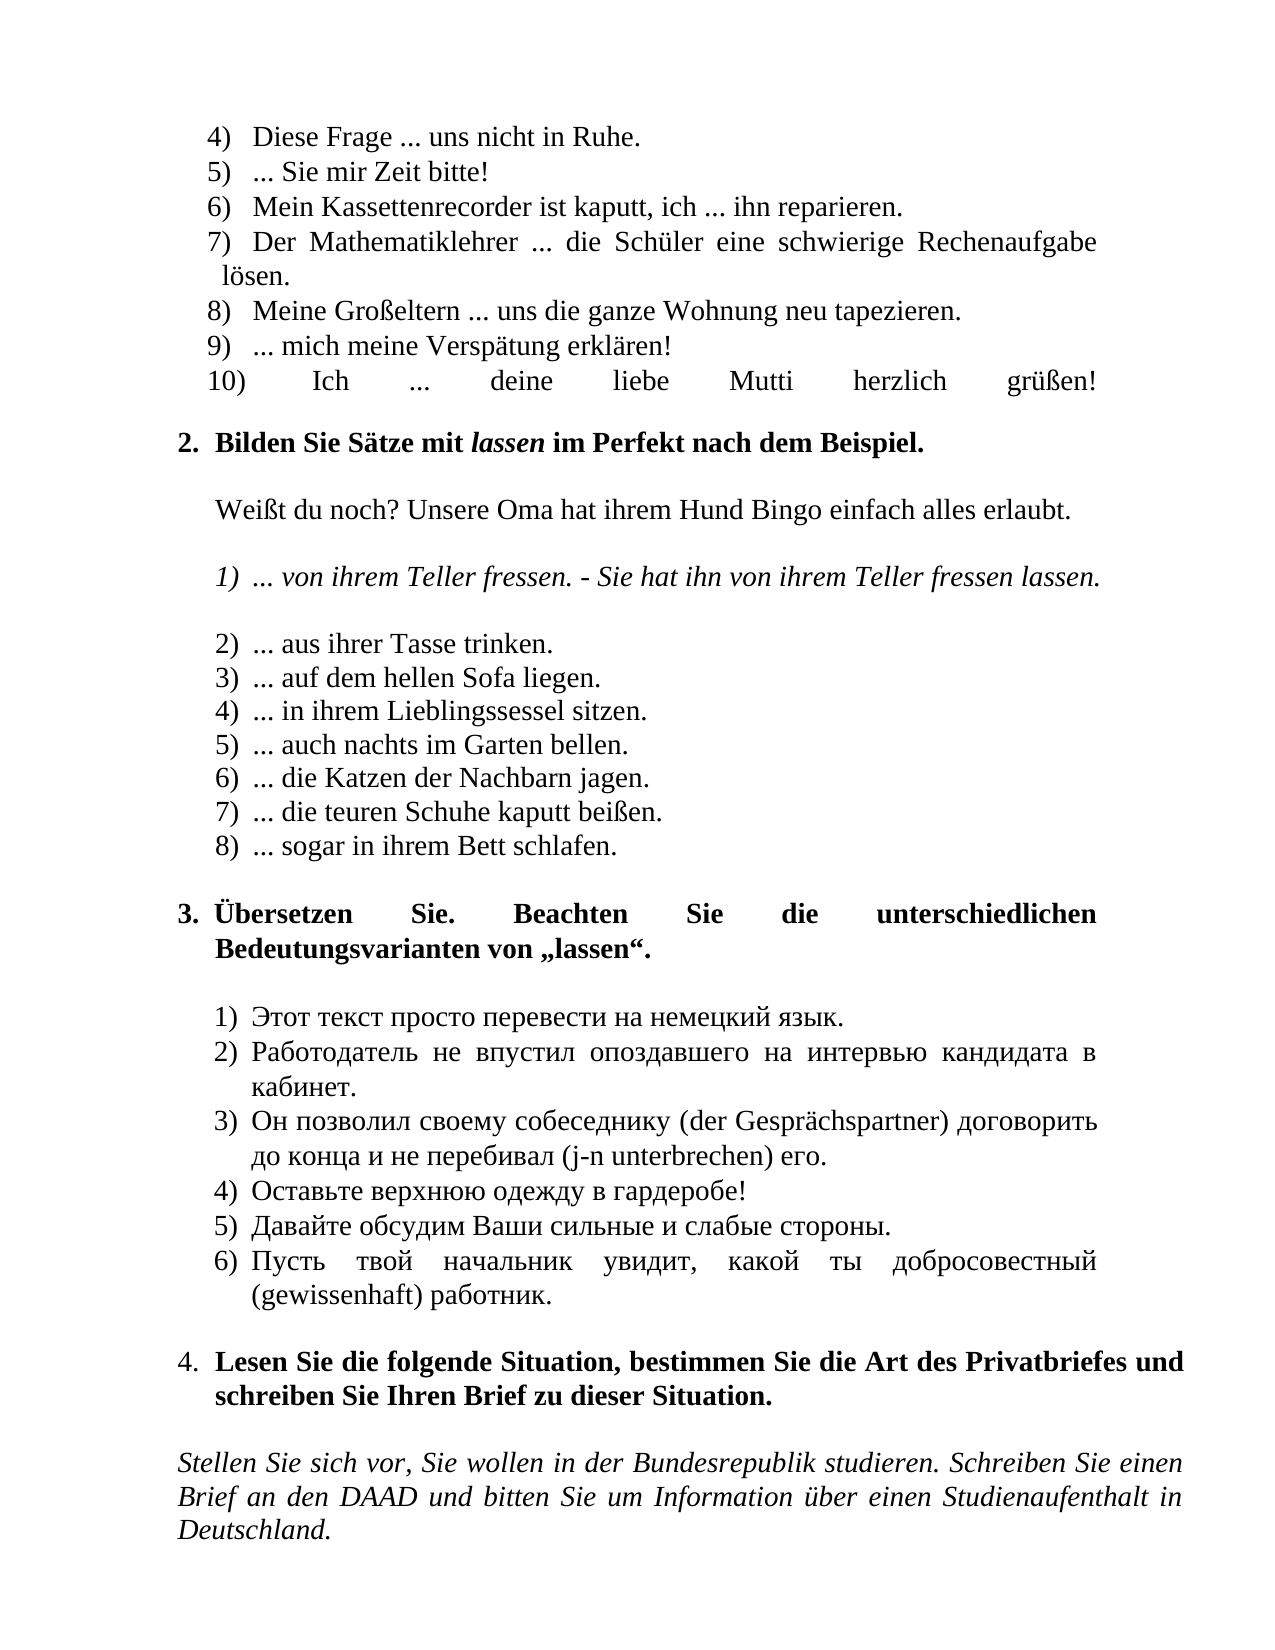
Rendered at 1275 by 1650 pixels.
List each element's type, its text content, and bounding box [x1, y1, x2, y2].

list Этот текст просто перевести на немецкий язык. [213, 998, 1098, 1033]
list Mein Kassettenrecorder ist kaputt, ich ... ihn reparieren. [207, 188, 1098, 222]
list Lesen Sie die folgende Situation, bestimmen Sie die Art des Privatbriefes und schreiben Sie Ihren Brief zu dieser Situation. [177, 1344, 1186, 1412]
list ... aus ihrer Tasse trinken. [215, 626, 1186, 660]
list Bilden Sie Sätze mit lassen im Perfekt nach dem Beispiel. [177, 425, 1186, 459]
list Работодатель не впустил опоздавшего на интервью кандидата в кабинет. [213, 1033, 1098, 1102]
list Оставьте верхнюю одежду в гардеробе! [213, 1172, 1098, 1207]
list Пусть твой начальник увидит, какой ты добросовестный (gewissenhaft) работник. [213, 1241, 1098, 1311]
text Stellen Sie sich vor, Sie wollen in der Bundesrepublik studieren. Schreiben Sie einen Brief an den DAAD und bitten Sie um Information über einen Studienaufenthalt in Deutschland. [177, 1445, 1186, 1546]
list Meine Großeltern ... uns die ganze Wohnung neu tapezieren. [207, 292, 1098, 327]
list ... auf dem hellen Sofa liegen. [215, 660, 1186, 693]
list Он позволил своему собеседнику (der Gesprächspartner) договорить до конца и не перебивал (j-n unterbrechen) его. [213, 1102, 1098, 1172]
list Ich ... deine liebe Mutti herzlich grüßen! [207, 362, 1098, 425]
list ... in ihrem Lieblingssessel sitzen. [215, 693, 1186, 727]
list Übersetzen Sie. Beachten Sie die unterschiedlichen Bedeutungsvarianten von „lassen“. [177, 895, 1098, 964]
text Weißt du noch? Unsere Oma hat ihrem Hund Bingo einfach alles erlaubt. [177, 492, 1186, 526]
list ... von ihrem Teller fressen. - Sie hat ihn von ihrem Teller fressen lassen. [215, 559, 1186, 593]
list Der Mathematiklehrer ... die Schüler eine schwierige Rechenaufgabe lösen. [207, 222, 1098, 292]
list ... Sie mir Zeit bitte! [207, 153, 1098, 188]
list ... die Katzen der Nachbarn jagen. [215, 761, 1186, 794]
list Diese Frage ... uns nicht in Ruhe. [207, 118, 1098, 153]
list ... sogar in ihrem Bett schlafen. [215, 828, 1186, 861]
list ... auch nachts im Garten bellen. [215, 727, 1186, 761]
list ... mich meine Verspätung erklären! [207, 327, 1098, 362]
list ... die teuren Schuhe kaputt beißen. [215, 794, 1186, 828]
list Давайте обсудим Ваши сильные и слабые стороны. [213, 1207, 1098, 1241]
